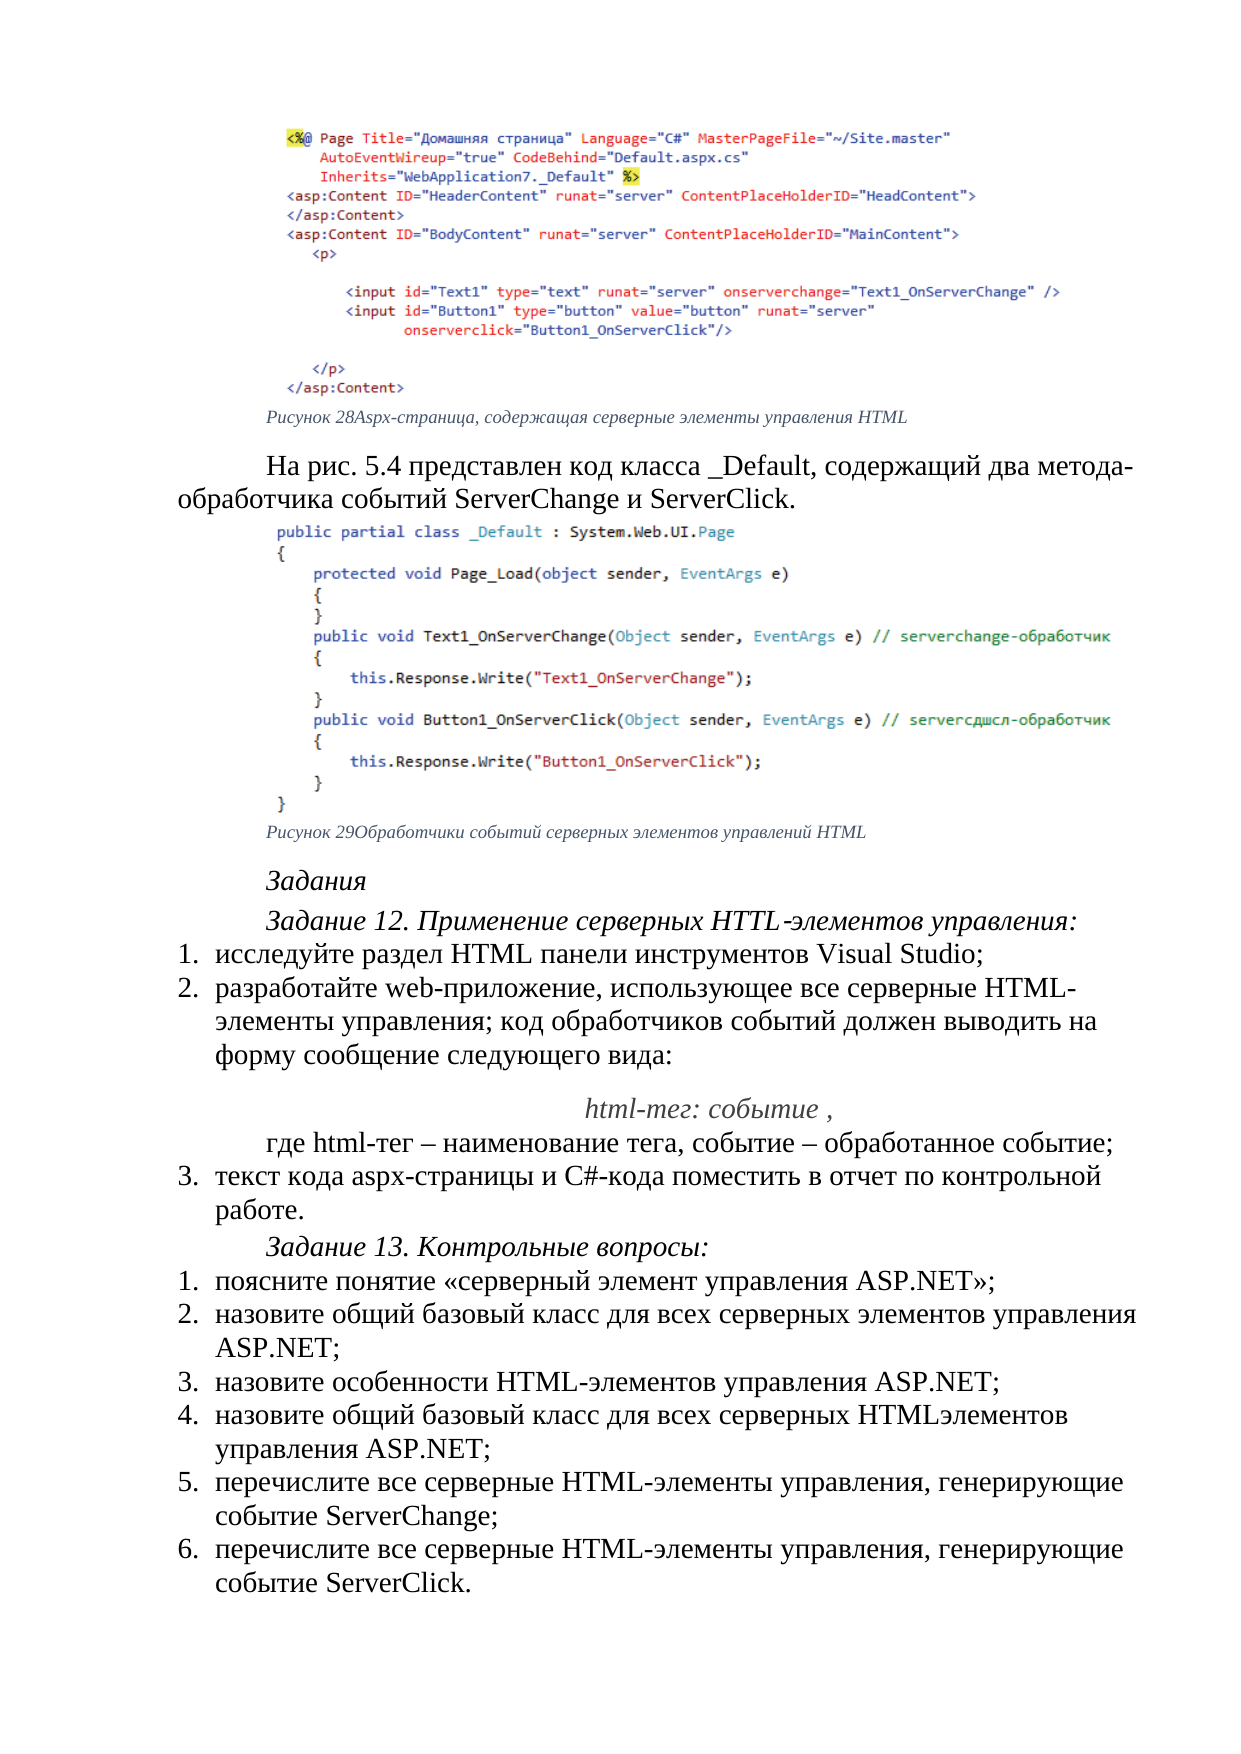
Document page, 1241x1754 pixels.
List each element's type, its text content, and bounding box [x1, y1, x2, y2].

list разработайте web-приложение, использующее все серверные HTML-элементы управления; код обработчиков событий должен выводить на форму сообщение следующего вида: [177, 970, 1152, 1070]
text html-тег: событие , [267, 1091, 1062, 1125]
subtitle Задания [177, 863, 1152, 897]
text На рис. 5.4 представлен код класса _Default, содержащий два метода-обработчика событий ServerChange и ServerClick. [177, 448, 1152, 515]
list поясните понятие «серверный элемент управления ASP.NET»; [177, 1263, 1152, 1297]
list назовите общий базовый класс для всех серверных элементов управления ASP.NET; [177, 1297, 1152, 1364]
list назовите общий базовый класс для всех серверных HTMLэлементов управления ASP.NET; [177, 1397, 1152, 1464]
list перечислите все серверные HTML-элементы управления, генерирующие событие ServerClick. [177, 1531, 1152, 1598]
list исследуйте раздел HTML панели инструментов Visual Studio; [177, 936, 1152, 970]
list текст кода aspx-страницы и C#-кода поместить в отчет по контрольной работе. [177, 1158, 1152, 1225]
list назовите особенности HTML-элементов управления ASP.NET; [177, 1364, 1152, 1397]
subtitle Задание 12. Применение серверных HTTL‐элементов управления: [177, 901, 1152, 936]
text где html-тег – наименование тега, событие – обработанное событие; [177, 1125, 1152, 1158]
text Рисунок 28Aspx-страница, содержащая серверные элементы управления HTML [177, 406, 1152, 427]
text Рисунок 29Обработчики событий серверных элементов управлений HTML [177, 821, 1152, 842]
subtitle Задание 13. Контрольные вопросы: [177, 1229, 1152, 1263]
list перечислите все серверные HTML-элементы управления, генерирующие событие ServerChange; [177, 1464, 1152, 1531]
